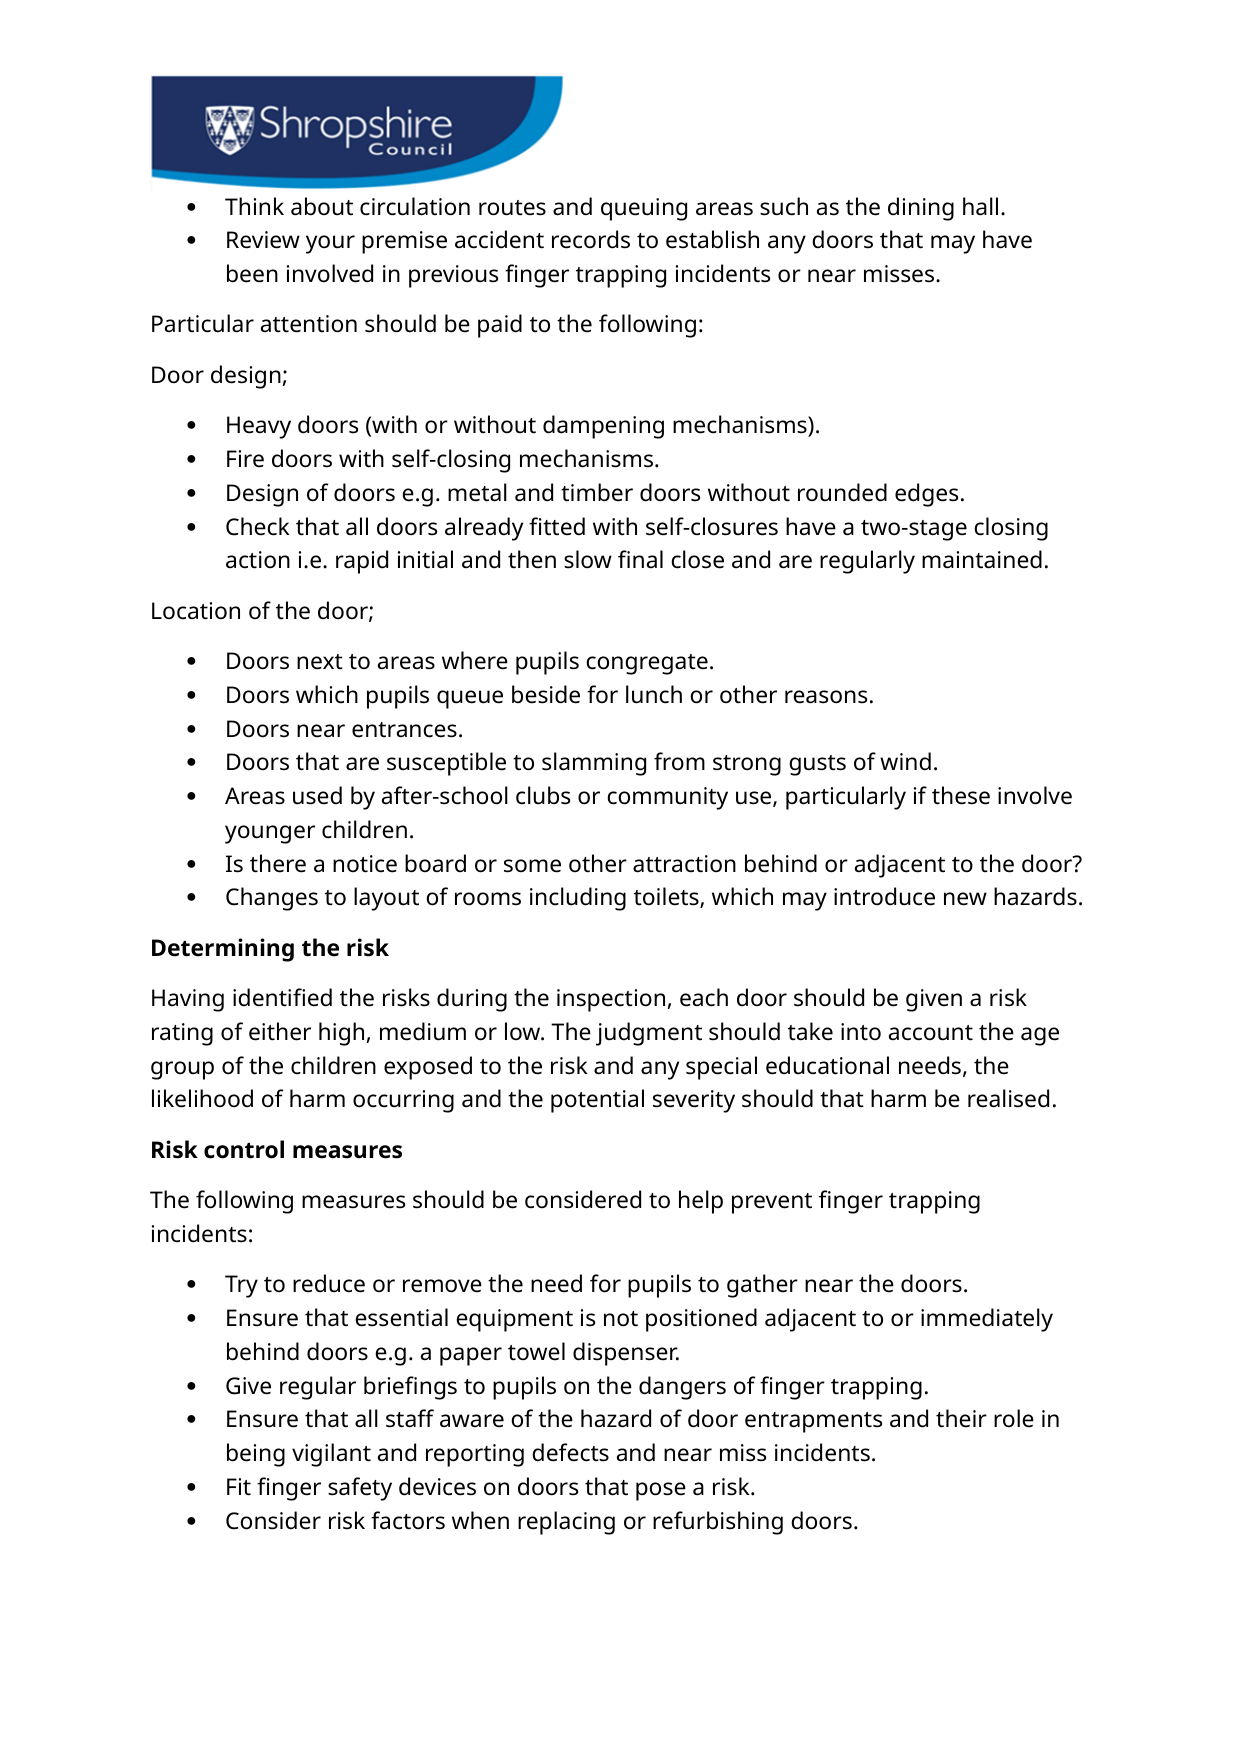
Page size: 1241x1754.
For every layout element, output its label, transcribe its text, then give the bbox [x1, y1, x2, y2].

list Ensure that all staff aware of the hazard of door entrapments and their role in being vigilant and reporting defects and near miss incidents. [187, 1403, 1090, 1468]
list Heavy doors (with or without dampening mechanisms). [187, 409, 1090, 441]
picture [150, 73, 565, 191]
list Try to reduce or remove the need for pupils to gather near the doors. [187, 1268, 1090, 1300]
list Changes to layout of rooms including toilets, which may introduce new hazards. [187, 881, 1090, 913]
list Areas used by after-school clubs or community use, particularly if these involve younger children. [187, 780, 1090, 845]
list Give regular briefings to pupils on the dangers of finger trapping. [187, 1370, 1090, 1401]
text Door design; [150, 359, 1090, 390]
list Doors that are susceptible to slamming from strong gusts of wind. [187, 746, 1090, 778]
list Consider risk factors when replacing or refurbishing doors. [187, 1505, 1090, 1536]
list Review your premise accident records to establish any doors that may have been involved in previous finger trapping incidents or near misses. [187, 224, 1090, 289]
list Doors next to areas where pupils congregate. [187, 645, 1090, 676]
list Design of doors e.g. metal and timber doors without rounded edges. [187, 477, 1090, 508]
list Check that all doors already fitted with self-closures have a two-stage closing action i.e. rapid initial and then slow final close and are regularly maintained. [187, 511, 1090, 576]
text Particular attention should be paid to the following: [150, 308, 1090, 340]
text Risk control measures [150, 1134, 1090, 1165]
list Fire doors with self-closing mechanisms. [187, 443, 1090, 474]
list Fit finger safety devices on doors that pose a risk. [187, 1471, 1090, 1502]
text The following measures should be considered to help prevent finger trapping incidents: [150, 1184, 1090, 1249]
list Think about circulation routes and queuing areas such as the dining hall. [187, 191, 1090, 222]
text Determining the risk [150, 932, 1090, 963]
list Doors near entrances. [187, 713, 1090, 744]
text Having identified the risks during the inspection, each door should be given a risk rating of either high, medium or low. The judgment should take into account the age group of the children exposed to the risk and any special educational needs, the likelihood of harm occurring and the potential severity should that harm be realised. [150, 982, 1090, 1115]
list Doors which pupils queue beside for lunch or other reasons. [187, 679, 1090, 710]
list Ensure that essential equipment is not positioned adjacent to or immediately behind doors e.g. a paper towel dispenser. [187, 1302, 1090, 1367]
text Location of the door; [150, 595, 1090, 626]
list Is there a notice board or some other attraction behind or adjacent to the door? [187, 848, 1090, 879]
